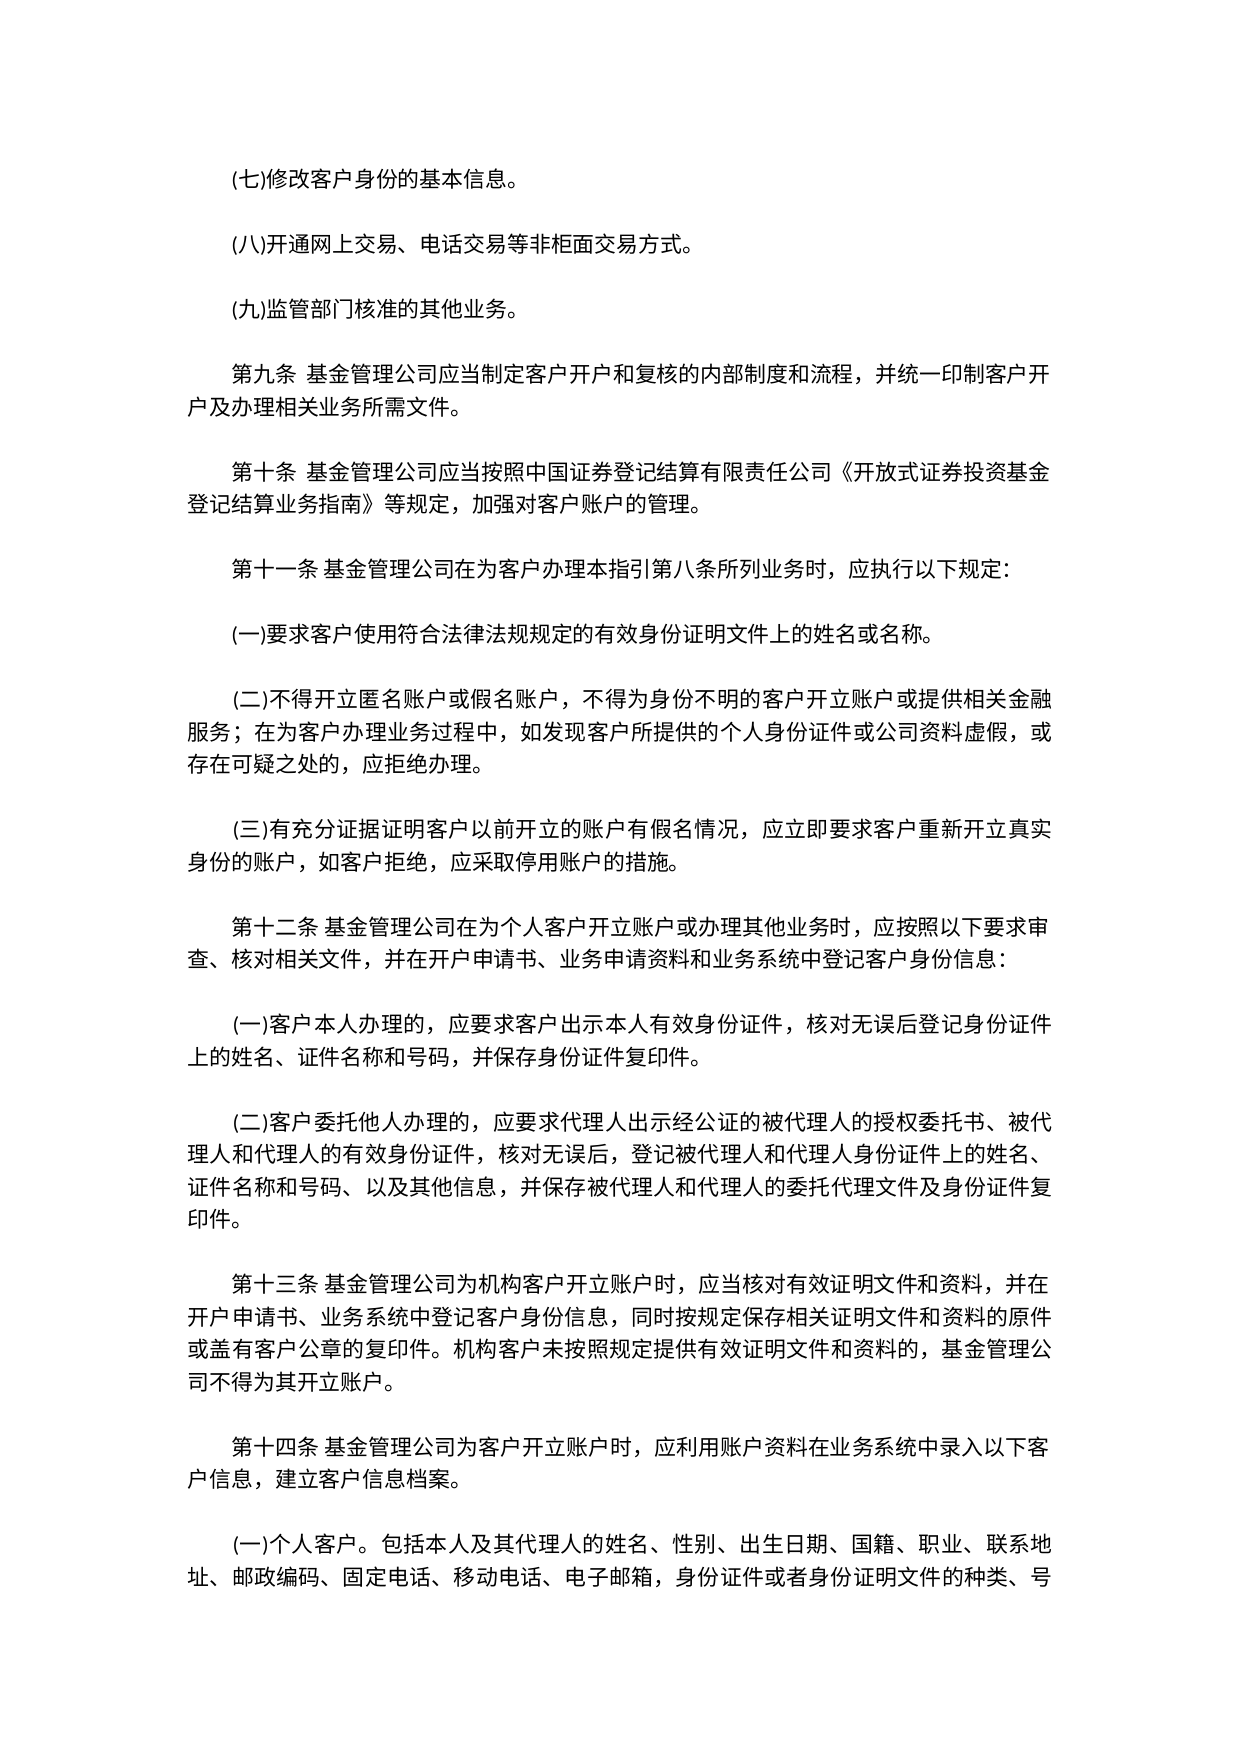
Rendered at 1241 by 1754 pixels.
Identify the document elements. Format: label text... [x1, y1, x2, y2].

text 第十二条 基金管理公司在为个人客户开立账户或办理其他业务时，应按照以下要求审查、核对相关文件，并在开户申请书、业务申请资料和业务系统中登记客户身份信息： [187, 909, 1053, 974]
text (七)修改客户身份的基本信息。 [187, 162, 1053, 194]
text 第十条 基金管理公司应当按照中国证券登记结算有限责任公司《开放式证券投资基金登记结算业务指南》等规定，加强对客户账户的管理。 [187, 454, 1053, 519]
text (二)不得开立匿名账户或假名账户，不得为身份不明的客户开立账户或提供相关金融服务；在为客户办理业务过程中，如发现客户所提供的个人身份证件或公司资料虚假，或存在可疑之处的，应拒绝办理。 [187, 682, 1053, 779]
text (九)监管部门核准的其他业务。 [187, 292, 1053, 324]
text (八)开通网上交易、电话交易等非柜面交易方式。 [187, 227, 1053, 259]
text 第十三条 基金管理公司为机构客户开立账户时，应当核对有效证明文件和资料，并在开户申请书、业务系统中登记客户身份信息，同时按规定保存相关证明文件和资料的原件或盖有客户公章的复印件。机构客户未按照规定提供有效证明文件和资料的，基金管理公司不得为其开立账户。 [187, 1267, 1053, 1397]
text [187, 1527, 1053, 1592]
text 第九条 基金管理公司应当制定客户开户和复核的内部制度和流程，并统一印制客户开户及办理相关业务所需文件。 [187, 357, 1053, 422]
text (一)要求客户使用符合法律法规规定的有效身份证明文件上的姓名或名称。 [187, 617, 1053, 649]
text (三)有充分证据证明客户以前开立的账户有假名情况，应立即要求客户重新开立真实身份的账户，如客户拒绝，应采取停用账户的措施。 [187, 812, 1053, 877]
text (一)客户本人办理的，应要求客户出示本人有效身份证件，核对无误后登记身份证件上的姓名、证件名称和号码，并保存身份证件复印件。 [187, 1007, 1053, 1072]
text 第十一条 基金管理公司在为客户办理本指引第八条所列业务时，应执行以下规定： [187, 552, 1053, 584]
text 第十四条 基金管理公司为客户开立账户时，应利用账户资料在业务系统中录入以下客户信息，建立客户信息档案。 [187, 1429, 1053, 1494]
text (二)客户委托他人办理的，应要求代理人出示经公证的被代理人的授权委托书、被代理人和代理人的有效身份证件，核对无误后，登记被代理人和代理人身份证件上的姓名、证件名称和号码、以及其他信息，并保存被代理人和代理人的委托代理文件及身份证件复印件。 [187, 1104, 1053, 1234]
